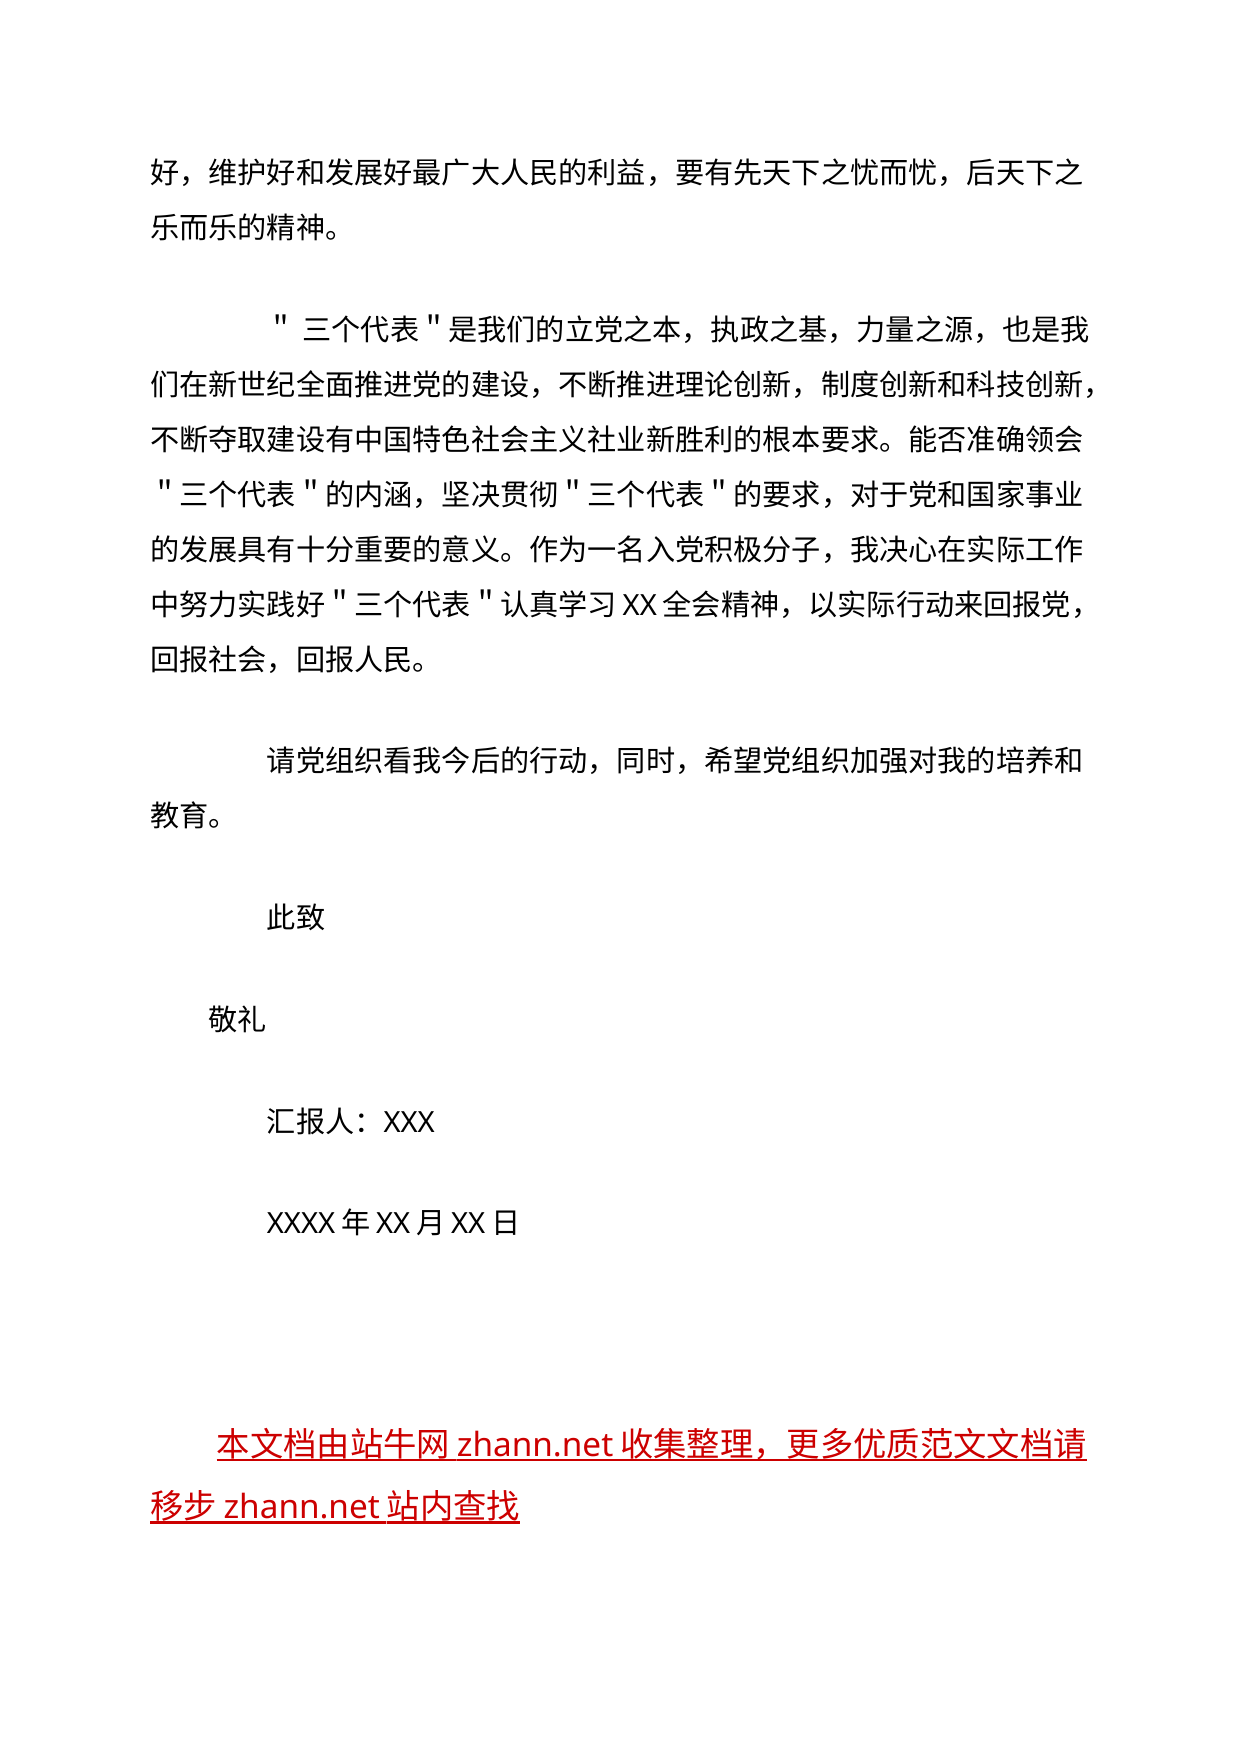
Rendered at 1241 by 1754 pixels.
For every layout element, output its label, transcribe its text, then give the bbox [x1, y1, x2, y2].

text 请党组织看我今后的行动，同时，希望党组织加强对我的培养和教育。 [150, 738, 1090, 835]
text 本文档由站牛网zhann.net收集整理，更多优质范文文档请移步zhann.net站内查找 [150, 1417, 1090, 1529]
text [150, 150, 1090, 247]
text 汇报人：XXX [150, 1098, 1090, 1141]
text ＂ 三个代表＂是我们的立党之本，执政之基，力量之源，也是我们在新世纪全面推进党的建设，不断推进理论创新，制度创新和科技创新，不断夺取建设有中国特色社会主义社业新胜利的根本要求。能否准确领会＂三个代表＂的内涵，坚决贯彻＂三个代表＂的要求，对于党和国家事业的发展具有十分重要的意义。作为一名入党积极分子，我决心在实际工作中努力实践好＂三个代表＂认真学习XX全会精神，以实际行动来回报党，回报社会，回报人民。 [150, 307, 1090, 678]
text 敬礼 [150, 996, 1090, 1039]
text XXXX年XX月XX日 [150, 1200, 1090, 1242]
text 此致 [150, 894, 1090, 937]
